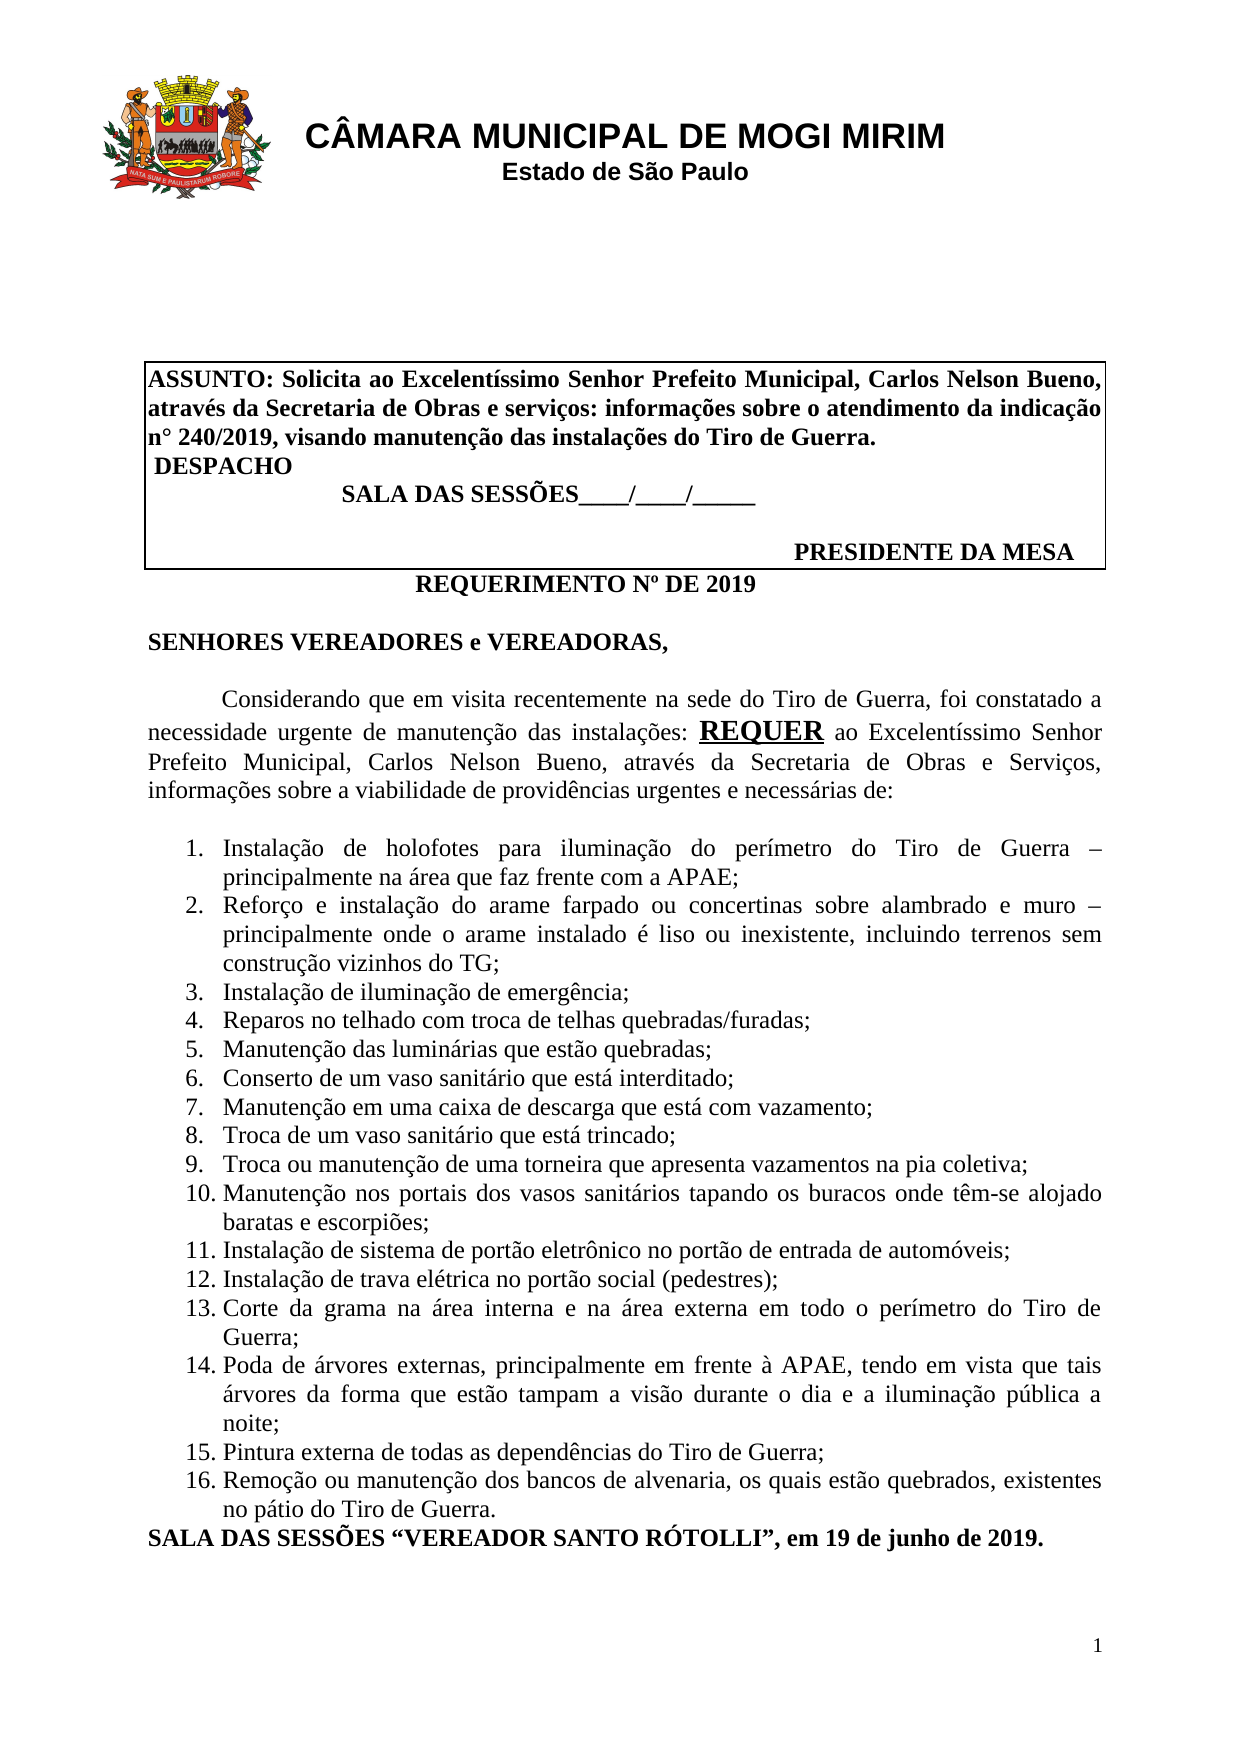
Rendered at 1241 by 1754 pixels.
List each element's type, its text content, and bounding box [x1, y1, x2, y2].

list Instalação de holofotes para iluminação do perímetro do Tiro de Guerra – principalmente na área que faz frente com a APAE; [185, 833, 1103, 891]
text Considerando que em visita recentemente na sede do Tiro de Guerra, foi constatado a necessidade urgente de manutenção das instalações: REQUER ao Excelentíssimo Senhor Prefeito Municipal, Carlos Nelson Bueno, através da Secretaria de Obras e Serviços, informações sobre a viabilidade de providências urgentes e necessárias de: [148, 684, 1103, 804]
picture [101, 75, 272, 199]
list Reparos no telhado com troca de telhas quebradas/furadas; [185, 1006, 1103, 1034]
text DESPACHO [148, 451, 1103, 479]
list Manutenção em uma caixa de descarga que está com vazamento; [185, 1092, 1103, 1121]
list Troca ou manutenção de uma torneira que apresenta vazamentos na pia coletiva; [185, 1149, 1103, 1178]
list Remoção ou manutenção dos bancos de alvenaria, os quais estão quebrados, existentes no pátio do Tiro de Guerra. [185, 1466, 1103, 1523]
list Instalação de iluminação de emergência; [185, 977, 1103, 1006]
list Corte da grama na área interna e na área externa em todo o perímetro do Tiro de Guerra; [185, 1293, 1103, 1351]
list Instalação de trava elétrica no portão social (pedestres); [185, 1264, 1103, 1293]
list Manutenção nos portais dos vasos sanitários tapando os buracos onde têm-se alojado baratas e escorpiões; [185, 1178, 1103, 1236]
list Troca de um vaso sanitário que está trincado; [185, 1121, 1103, 1149]
text SALA DAS SESSÕES “VEREADOR SANTO RÓTOLLI”, em 19 de junho de 2019. [148, 1523, 1103, 1552]
list Conserto de um vaso sanitário que está interditado; [185, 1063, 1103, 1092]
text REQUERIMENTO Nº DE 2019 [148, 570, 1103, 598]
text ASSUNTO: Solicita ao Excelentíssimo Senhor Prefeito Municipal, Carlos Nelson Bueno, através da Secretaria de Obras e serviços: informações sobre o atendimento da indicação n° 240/2019, visando manutenção das instalações do Tiro de Guerra. [146, 363, 1105, 451]
text SALA DAS SESSÕES____/____/_____ [148, 479, 1103, 508]
list Poda de árvores externas, principalmente em frente à APAE, tendo em vista que tais árvores da forma que estão tampam a visão durante o dia e a iluminação pública a noite; [185, 1351, 1103, 1437]
list Manutenção das luminárias que estão quebradas; [185, 1034, 1103, 1063]
list Instalação de sistema de portão eletrônico no portão de entrada de automóveis; [185, 1236, 1103, 1264]
text PRESIDENTE DA MESA [146, 533, 1105, 568]
list Reforço e instalação do arame farpado ou concertinas sobre alambrado e muro – principalmente onde o arame instalado é liso ou inexistente, incluindo terrenos sem construção vizinhos do TG; [185, 891, 1103, 977]
text SENHORES VEREADORES e VEREADORAS, [148, 627, 1103, 656]
list Pintura externa de todas as dependências do Tiro de Guerra; [185, 1437, 1103, 1466]
